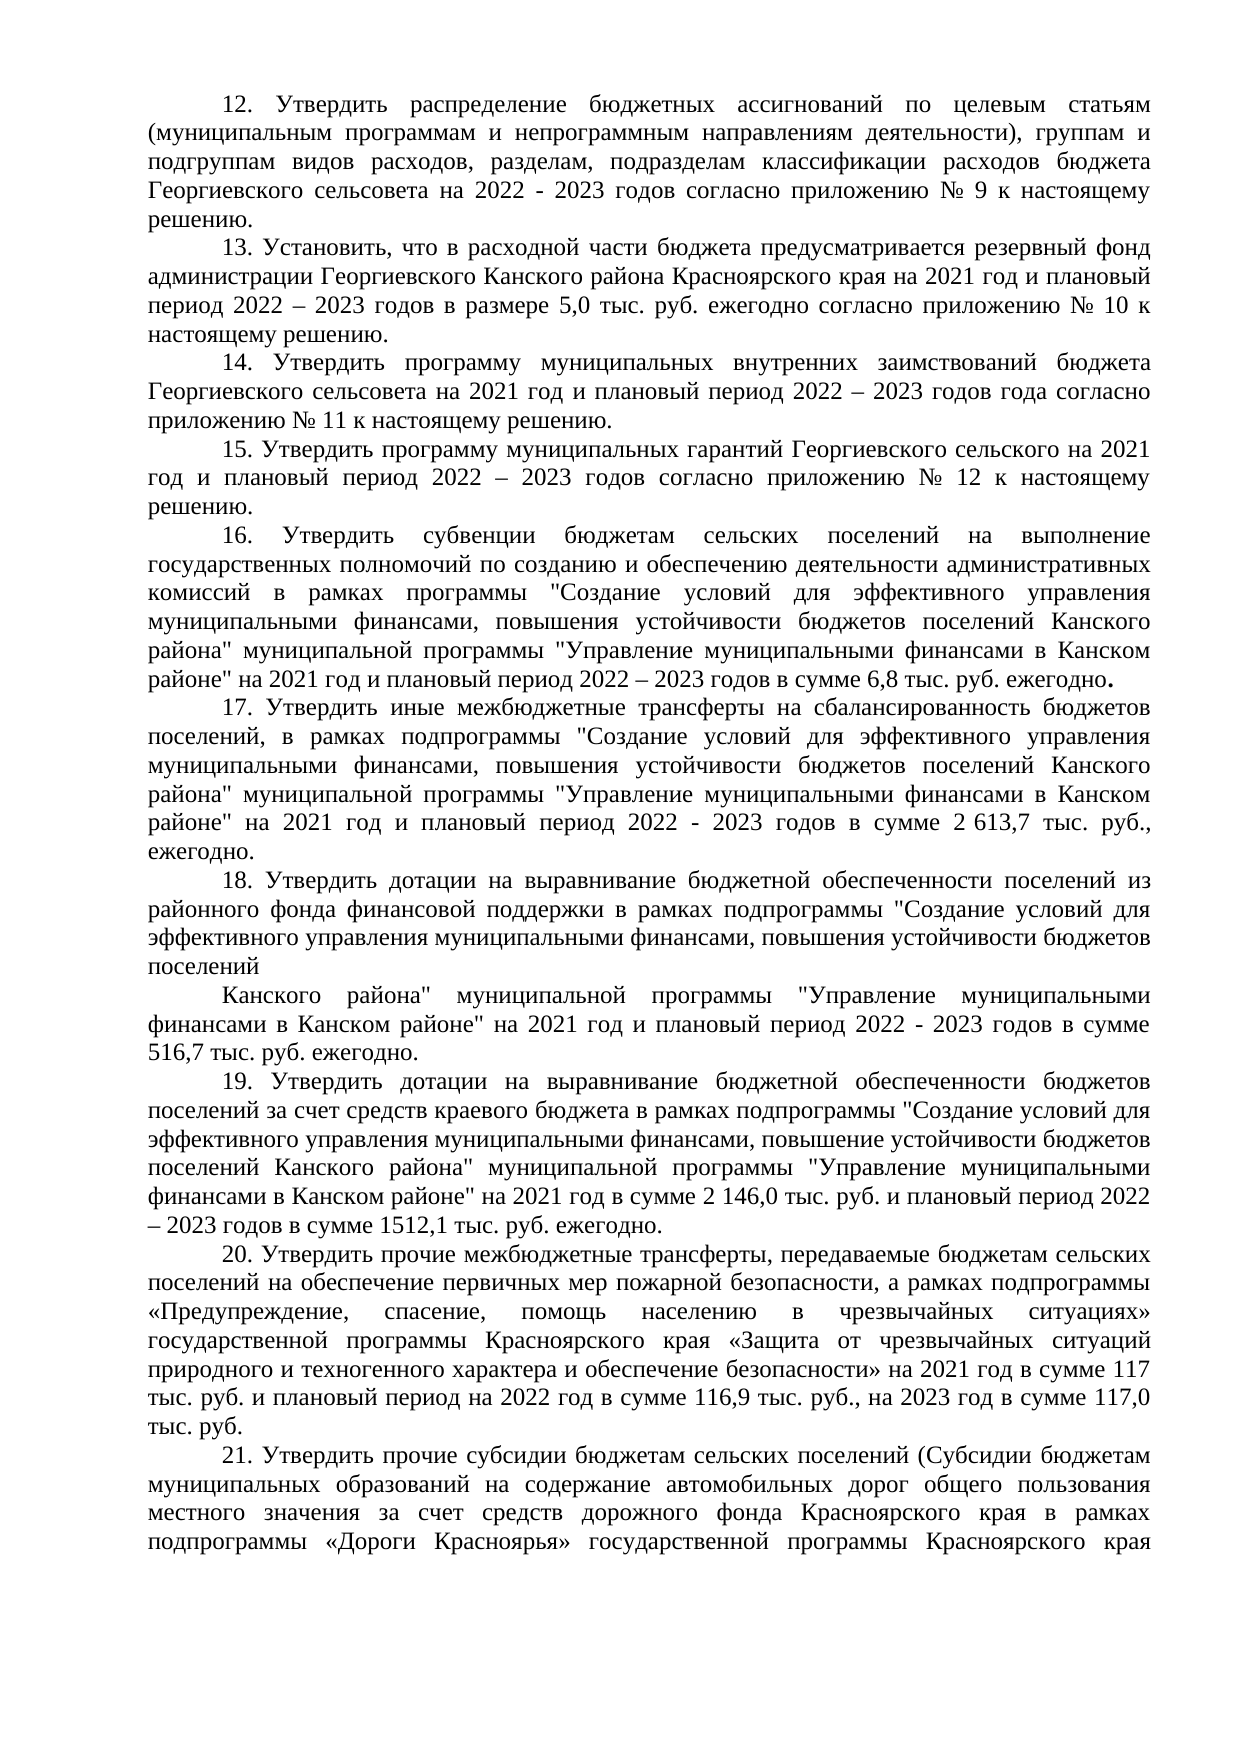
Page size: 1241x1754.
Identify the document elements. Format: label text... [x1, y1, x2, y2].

text 14. Утвердить программу муниципальных внутренних заимствований бюджета Георгиевского сельсовета на 2021 год и плановый период 2022 – 2023 годов года согласно приложению № 11 к настоящему решению. [148, 347, 1152, 434]
text 13. Установить, что в расходной части бюджета предусматривается резервный фонд администрации Георгиевского Канского района Красноярского края на 2021 год и плановый период 2022 – 2023 годов в размере 5,0 тыс. руб. ежегодно согласно приложению № 10 к настоящему решению. [148, 232, 1152, 347]
text 16. Утвердить субвенции бюджетам сельских поселений на выполнение государственных полномочий по созданию и обеспечению деятельности административных комиссий в рамках программы "Создание условий для эффективного управления муниципальными финансами, повышения устойчивости бюджетов поселений Канского района" муниципальной программы "Управление муниципальными финансами в Канском районе" на 2021 год и плановый период 2022 – 2023 годов в сумме 6,8 тыс. руб. ежегодно. [148, 520, 1152, 692]
text 18. Утвердить дотации на выравнивание бюджетной обеспеченности поселений из районного фонда финансовой поддержки в рамках подпрограммы "Создание условий для эффективного управления муниципальными финансами, повышения устойчивости бюджетов поселений [148, 865, 1152, 980]
text 17. Утвердить иные межбюджетные трансферты на сбалансированность бюджетов поселений, в рамках подпрограммы "Создание условий для эффективного управления муниципальными финансами, повышения устойчивости бюджетов поселений Канского района" муниципальной программы "Управление муниципальными финансами в Канском районе" на 2021 год и плановый период 2022 - 2023 годов в сумме 2 613,7 тыс. руб., ежегодно. [148, 692, 1152, 865]
text 20. Утвердить прочие межбюджетные трансферты, передаваемые бюджетам сельских поселений на обеспечение первичных мер пожарной безопасности, а рамках подпрограммы «Предупреждение, спасение, помощь населению в чрезвычайных ситуациях» государственной программы Красноярского края «Защита от чрезвычайных ситуаций природного и техногенного характера и обеспечение безопасности» на 2021 год в сумме 117 тыс. руб. и плановый период на 2022 год в сумме 116,9 тыс. руб., на 2023 год в сумме 117,0 тыс. руб. [148, 1239, 1152, 1440]
text 12. Утвердить распределение бюджетных ассигнований по целевым статьям (муниципальным программам и непрограммным направлениям деятельности), группам и подгруппам видов расходов, разделам, подразделам классификации расходов бюджета Георгиевского сельсовета на 2022 - 2023 годов согласно приложению № 9 к настоящему решению. [148, 89, 1152, 232]
text 19. Утвердить дотации на выравнивание бюджетной обеспеченности бюджетов поселений за счет средств краевого бюджета в рамках подпрограммы "Создание условий для эффективного управления муниципальными финансами, повышение устойчивости бюджетов поселений Канского района" муниципальной программы "Управление муниципальными финансами в Канском районе" на 2021 год в сумме 2 146,0 тыс. руб. и плановый период 2022 – 2023 годов в сумме 1512,1 тыс. руб. ежегодно. [148, 1066, 1152, 1239]
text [148, 1440, 1152, 1555]
text 15. Утвердить программу муниципальных гарантий Георгиевского сельского на 2021 год и плановый период 2022 – 2023 годов согласно приложению № 12 к настоящему решению. [148, 434, 1152, 520]
text Канского района" муниципальной программы "Управление муниципальными финансами в Канском районе" на 2021 год и плановый период 2022 - 2023 годов в сумме 516,7 тыс. руб. ежегодно. [148, 980, 1152, 1066]
